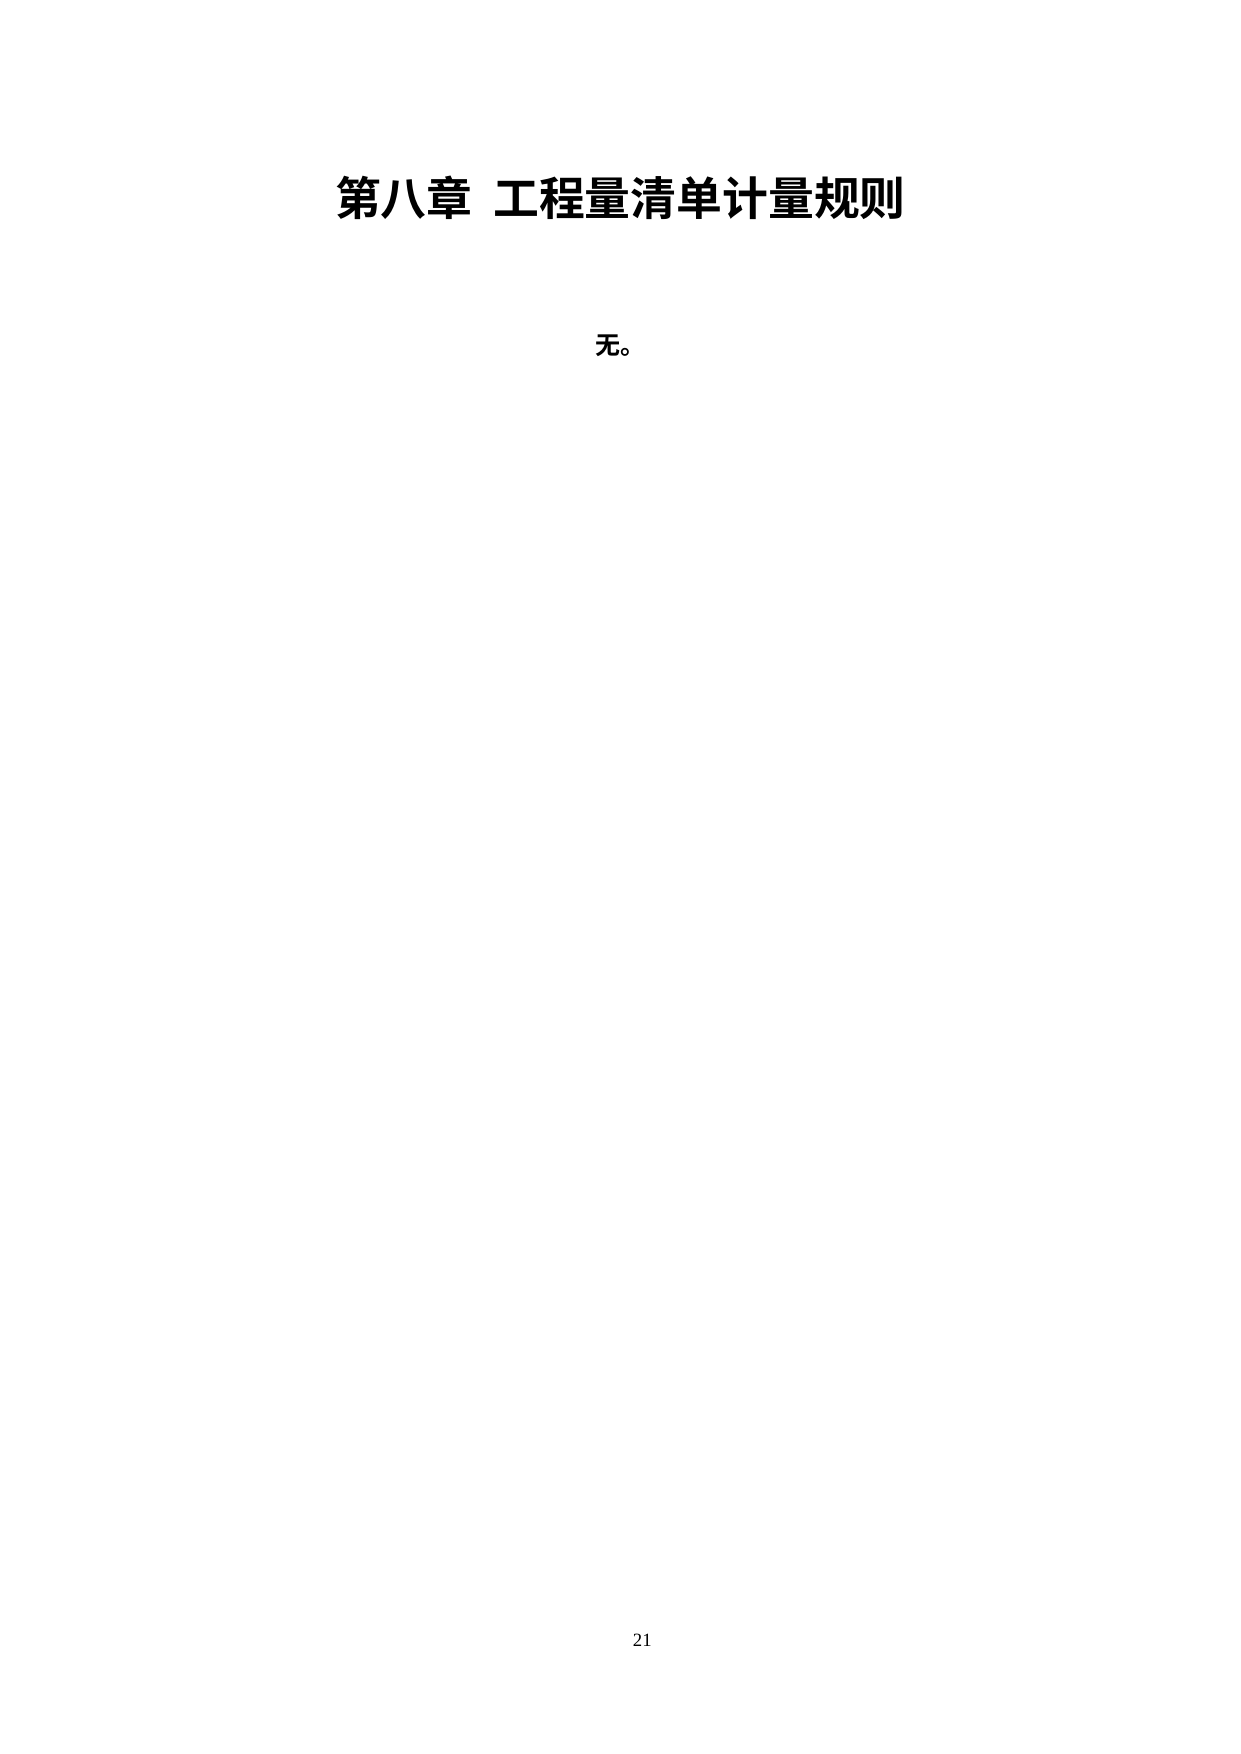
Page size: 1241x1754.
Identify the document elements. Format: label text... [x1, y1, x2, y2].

subtitle 第八章 工程量清单计量规则 [188, 162, 1052, 229]
subtitle 无。 [188, 310, 1052, 377]
